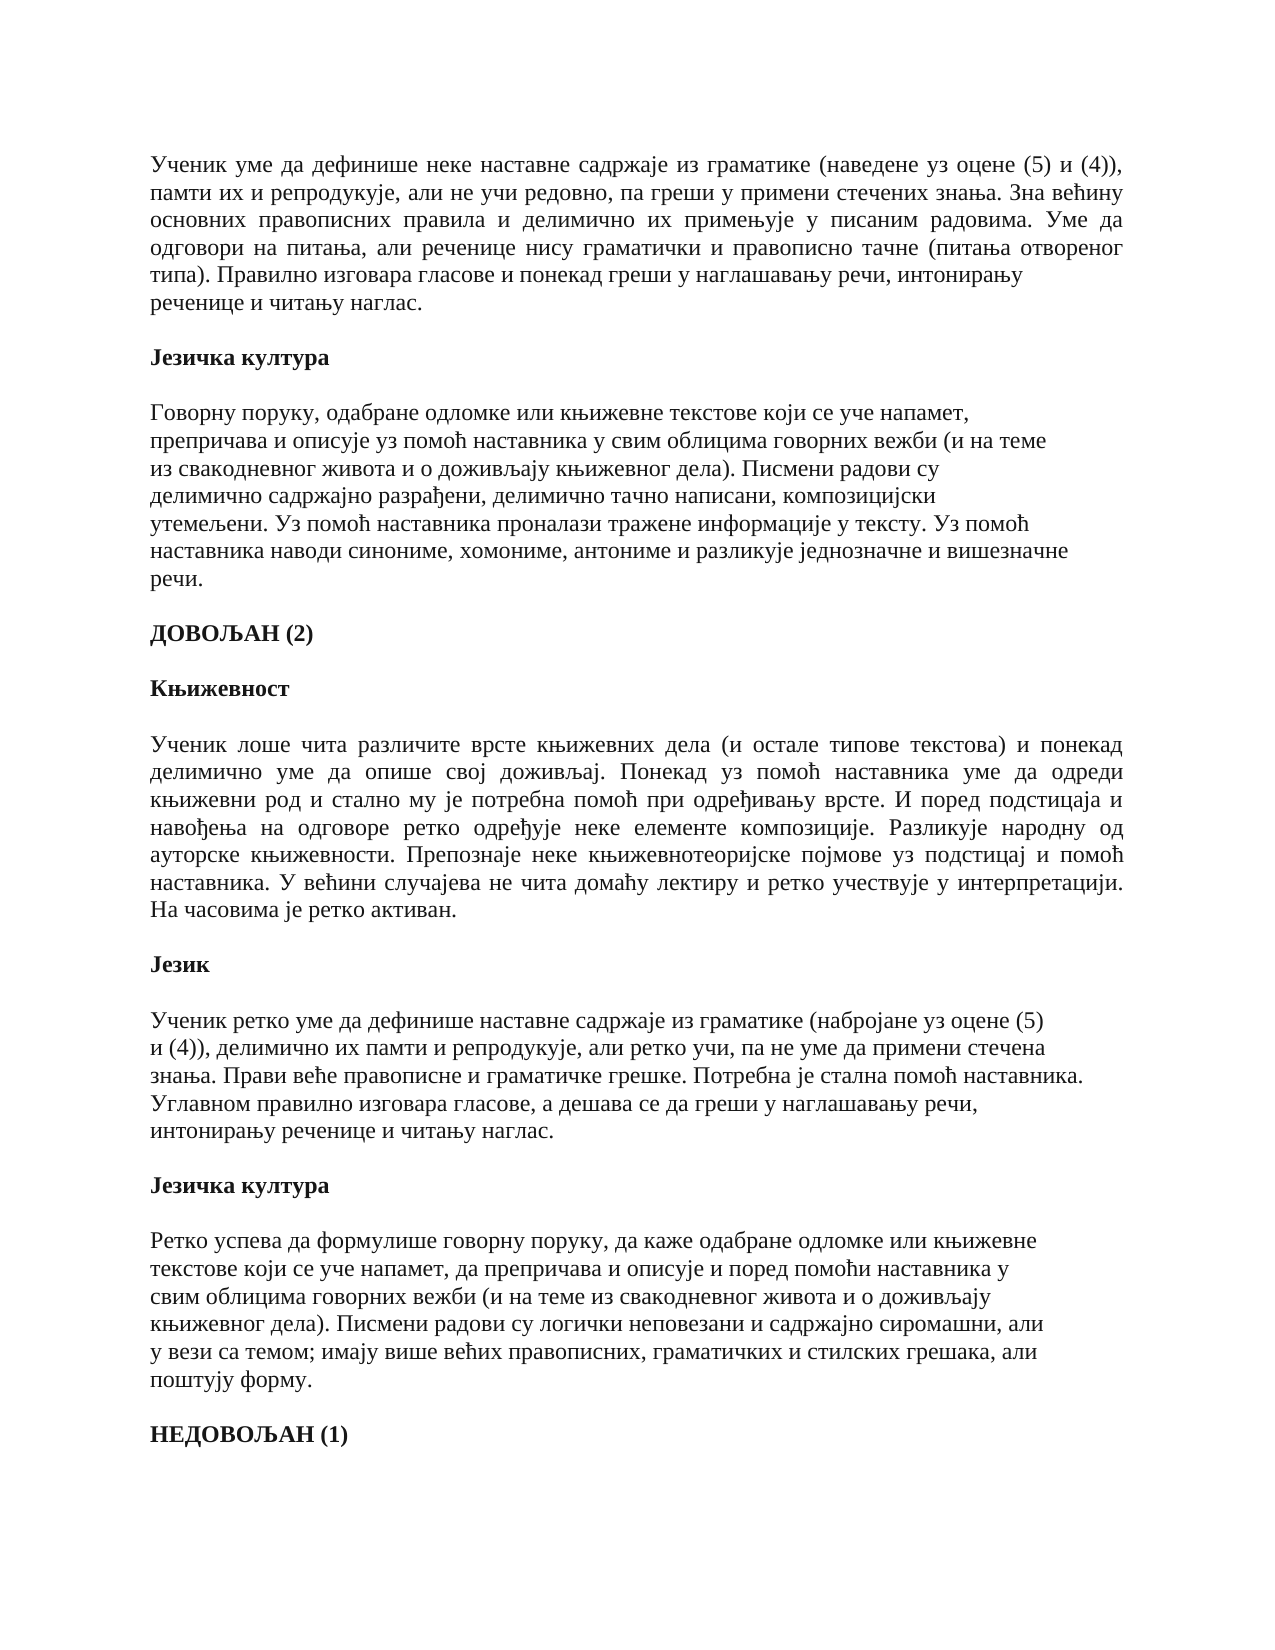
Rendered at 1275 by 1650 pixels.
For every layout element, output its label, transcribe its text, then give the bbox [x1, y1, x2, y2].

text реченице и читању наглас. [150, 288, 1125, 316]
text интонирању реченице и читању наглас. [150, 1116, 1125, 1144]
text Језичка култура [150, 1171, 1125, 1199]
text текстове који се уче напамет, да препричава и описује и поред помоћи наставника у [150, 1254, 1125, 1282]
text Језик [150, 951, 1125, 978]
text НЕДОВОЉАН (1) [150, 1420, 1125, 1447]
text Говорну поруку, одабране одломке или књижевне текстове који се уче напамет, [150, 398, 1125, 426]
text Језичка култура [150, 343, 1125, 371]
text из свакодневног живота и о доживљају књижевног дела). Писмени радови су [150, 454, 1125, 481]
text ДОВОЉАН (2) [150, 619, 1125, 647]
text Углавном правилно изговара гласове, а дешава се да греши у наглашавању речи, [150, 1088, 1125, 1116]
text поштују форму. [150, 1364, 1125, 1392]
text препричава и описује уз помоћ наставника у свим облицима говорних вежби (и на теме [150, 426, 1125, 454]
text свим облицима говорних вежби (и на теме из свакодневног живота и о доживљају [150, 1282, 1125, 1309]
text делимично садржајно разрађени, делимично тачно написани, композицијски [150, 481, 1125, 509]
text у вези са темом; имају више већих правописних, граматичких и стилских грешака, али [150, 1337, 1125, 1364]
text и (4)), делимично их памти и репродукује, али ретко учи, па не уме да примени стечена [150, 1033, 1125, 1061]
text Ретко успева да формулише говорну поруку, да каже одабране одломке или књижевне [150, 1227, 1125, 1254]
text Књижевност [150, 674, 1125, 702]
text знања. Прави веће правописне и граматичке грешке. Потребна је стална помоћ наставника. [150, 1061, 1125, 1088]
text Ученик ретко уме да дефинише наставне садржаје из граматике (набројане уз оцене (5) [150, 1006, 1125, 1033]
text Ученик лоше чита различите врсте књижевних дела (и остале типове текстова) и понекад делимично уме да опише свој доживљај. Понекад уз помоћ наставника уме да одреди књижевни род и стално му је потребна помоћ при одређивању врсте. И поред подстицаја и навођења на одговоре ретко одређује неке елементе композиције. Разликује народну од ауторске књижевности. Препознаје неке књижевнотеоријске појмове уз подстицај и помоћ наставника. У већини случајева не чита домаћу лектиру и ретко учествује у интерпретацији. На часовима је ретко активан. [150, 730, 1125, 923]
text књижевног дела). Писмени радови су логички неповезани и садржајно сиромашни, али [150, 1309, 1125, 1337]
text Ученик уме да дефинише неке наставне садржаје из граматике (наведене уз оцене (5) и (4)), памти их и репродукује, али не учи редовно, па греши у примени стечених знања. Зна већину основних правописних правила и делимично их примењује у писаним радовима. Уме да одговори на питања, али реченице нису граматички и правописно тачне (питања отвореног типа). Правилно изговара гласове и понекад греши у наглашавању речи, интонирању [150, 150, 1125, 288]
text утемељени. Уз помоћ наставника проналази тражене информације у тексту. Уз помоћ наставника наводи синониме, хомониме, антониме и разликује једнозначне и вишезначне речи. [150, 509, 1125, 592]
